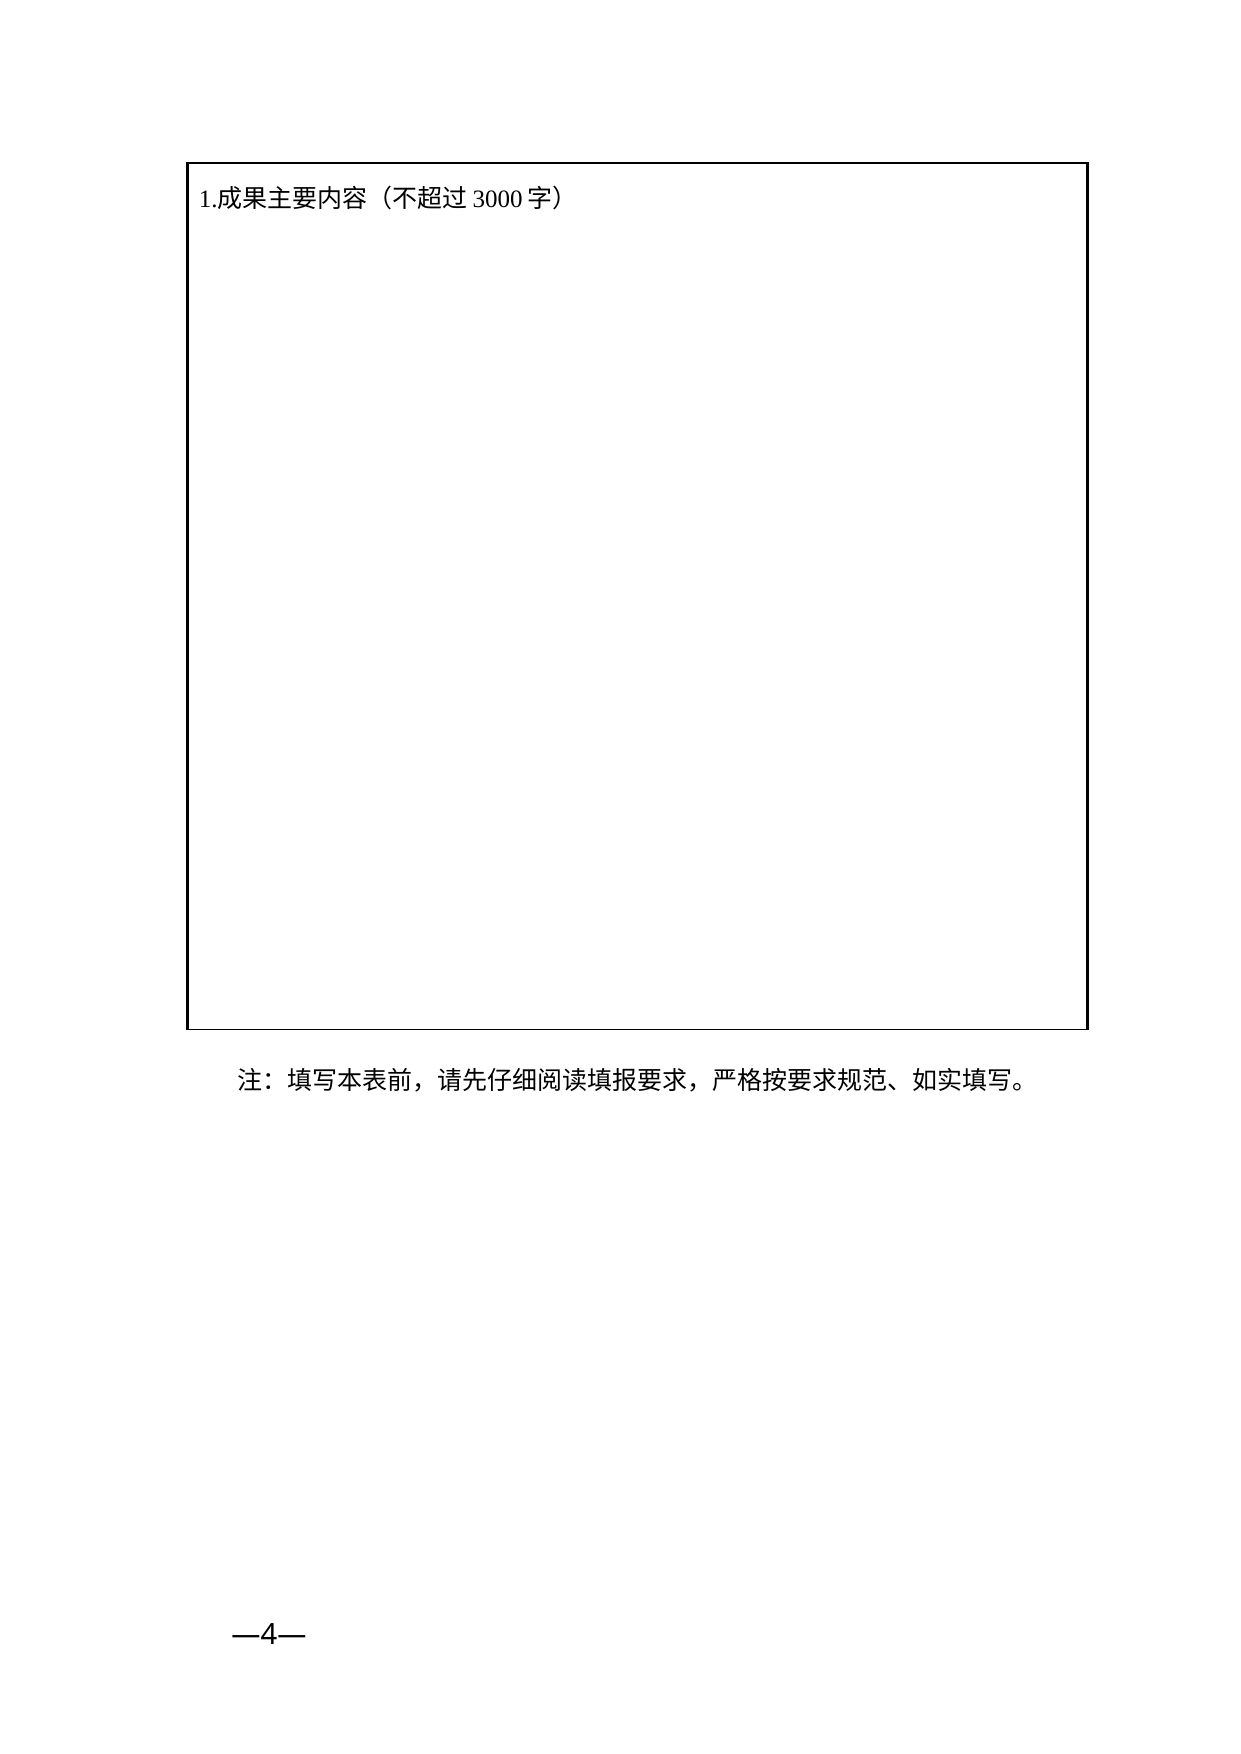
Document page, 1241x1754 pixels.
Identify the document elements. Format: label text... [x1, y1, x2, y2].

text 注：填写本表前，请先仔细阅读填报要求，严格按要求规范、如实填写。 [187, 1046, 1053, 1111]
table_cell 1.成果主要内容（不超过3000字） [189, 164, 1086, 1029]
